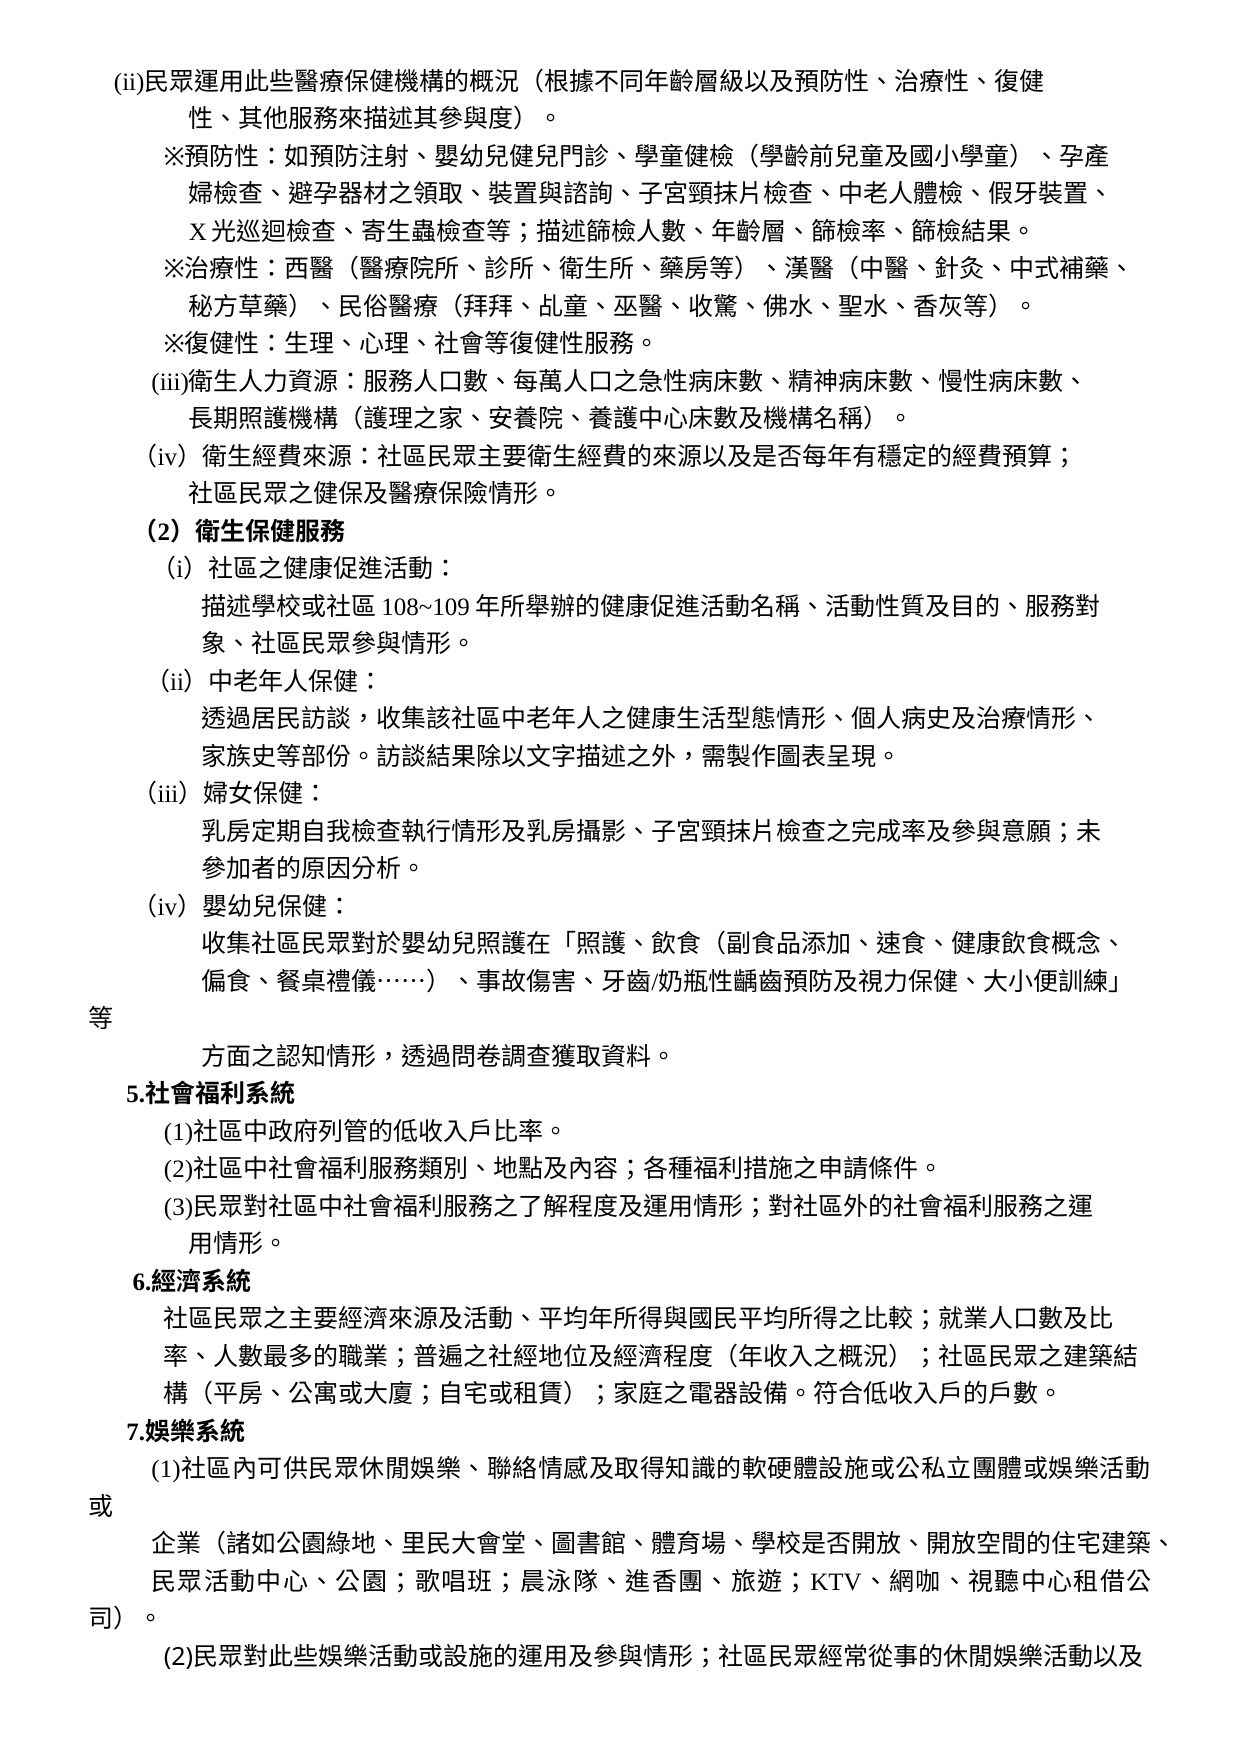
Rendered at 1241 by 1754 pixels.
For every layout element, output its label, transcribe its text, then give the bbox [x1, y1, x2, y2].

text (1)社區中政府列管的低收入戶比率。 [89, 1111, 1150, 1148]
text 家族史等部份。訪談結果除以文字描述之外，需製作圖表呈現。 [89, 736, 1152, 773]
text (1)社區內可供民眾休閒娛樂、聯絡情感及取得知識的軟硬體設施或公私立團體或娛樂活動或 [89, 1448, 1152, 1523]
text 6.經濟系統 [89, 1261, 1152, 1298]
text (3)民眾對社區中社會福利服務之了解程度及運用情形；對社區外的社會福利服務之運 [89, 1186, 1152, 1223]
text （iii）婦女保健： [89, 773, 1152, 811]
text (ii)民眾運用此些醫療保健機構的概況（根據不同年齡層級以及預防性、治療性、復健 [89, 61, 1152, 98]
text 方面之認知情形，透過問卷調查獲取資料。 [89, 1036, 1152, 1073]
text 收集社區民眾對於嬰幼兒照護在「照護、飲食（副食品添加、速食、健康飲食概念、 [89, 923, 1152, 961]
text 用情形。 [89, 1223, 1152, 1261]
text 率、人數最多的職業；普遍之社經地位及經濟程度（年收入之概況）；社區民眾之建築結 [89, 1336, 1152, 1373]
text 構（平房、公寓或大廈；自宅或租賃）；家庭之電器設備。符合低收入戶的戶數。 [89, 1373, 1152, 1411]
text 秘方草藥）、民俗醫療（拜拜、乩童、巫醫、收驚、佛水、聖水、香灰等）。 [89, 286, 1152, 323]
text （i）社區之健康促進活動： [89, 548, 1152, 586]
text ※預防性：如預防注射、嬰幼兒健兒門診、學童健檢（學齡前兒童及國小學童）、孕產 [89, 136, 1152, 173]
text （ii）中老年人保健： [89, 661, 1152, 698]
text 描述學校或社區108~109年所舉辦的健康促進活動名稱、活動性質及目的、服務對 [89, 586, 1152, 623]
text 社區民眾之健保及醫療保險情形。 [89, 473, 1152, 511]
text 企業（諸如公園綠地、里民大會堂、圖書館、體育場、學校是否開放、開放空間的住宅建築、 [89, 1523, 1152, 1561]
text 乳房定期自我檢查執行情形及乳房攝影、子宮頸抹片檢查之完成率及參與意願；未 [89, 811, 1152, 848]
text 7.娛樂系統 [89, 1411, 1152, 1448]
text 偏食、餐桌禮儀……）、事故傷害、牙齒/奶瓶性齲齒預防及視力保健、大小便訓練」等 [89, 961, 1152, 1036]
text 長期照護機構（護理之家、安養院、養護中心床數及機構名稱）。 [89, 398, 1152, 436]
text 性、其他服務來描述其參與度）。 [89, 98, 1152, 136]
text 象、社區民眾參與情形。 [89, 623, 1152, 661]
text ※復健性：生理、心理、社會等復健性服務。 [89, 323, 1152, 361]
text （2）衛生保健服務 [89, 511, 1152, 548]
text ※治療性：西醫（醫療院所、診所、衛生所、藥房等）、漢醫（中醫、針灸、中式補藥、 [89, 248, 1152, 286]
text 婦檢查、避孕器材之領取、裝置與諮詢、子宮頸抹片檢查、中老人體檢、假牙裝置、 [89, 173, 1152, 211]
text (2)民眾對此些娛樂活動或設施的運用及參與情形；社區民眾經常從事的休閒娛樂活動以及 [89, 1636, 1152, 1673]
text 社區民眾之主要經濟來源及活動、平均年所得與國民平均所得之比較；就業人口數及比 [89, 1298, 1152, 1336]
text (2)社區中社會福利服務類別、地點及內容；各種福利措施之申請條件。 [89, 1148, 1150, 1186]
text 民眾活動中心、公園；歌唱班；晨泳隊、進香團、旅遊；KTV、網咖、視聽中心租借公司）。 [89, 1561, 1152, 1636]
text （iv）衛生經費來源：社區民眾主要衛生經費的來源以及是否每年有穩定的經費預算； [89, 436, 1152, 473]
text X光巡迴檢查、寄生蟲檢查等；描述篩檢人數、年齡層、篩檢率、篩檢結果。 [89, 211, 1152, 248]
text 5.社會福利系統 [89, 1073, 1152, 1111]
text (iii)衛生人力資源：服務人口數、每萬人口之急性病床數、精神病床數、慢性病床數、 [89, 361, 1152, 398]
text （iv）嬰幼兒保健： [89, 886, 1152, 923]
text 透過居民訪談，收集該社區中老年人之健康生活型態情形、個人病史及治療情形、 [89, 698, 1152, 736]
text 參加者的原因分析。 [89, 848, 1152, 886]
